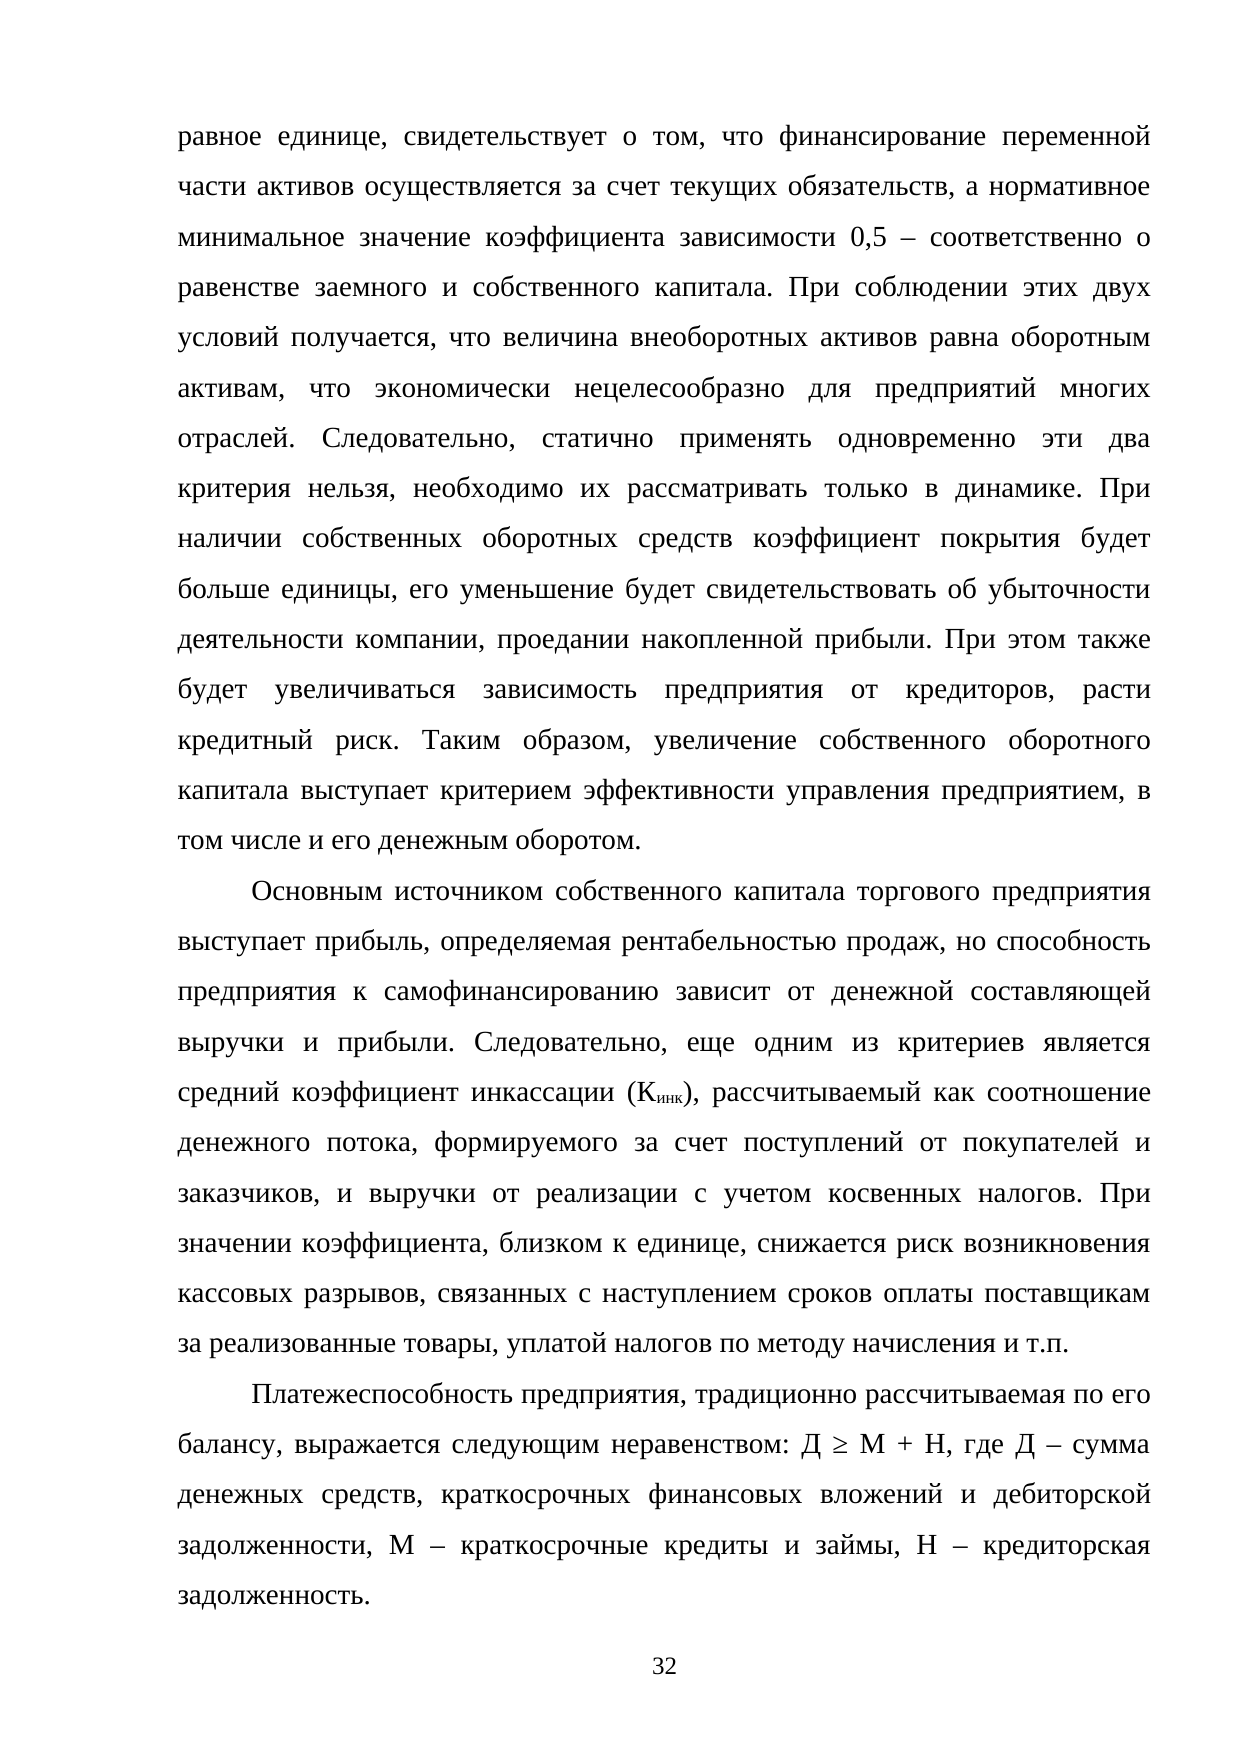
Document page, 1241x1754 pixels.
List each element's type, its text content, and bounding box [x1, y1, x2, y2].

text Основным источником собственного капитала торгового предприятия выступает прибыль, определяемая рентабельностью продаж, но способность предприятия к самофинансированию зависит от денежной составляющей выручки и прибыли. Следовательно, еще одним из критериев является средний коэффициент инкассации (Кинк), рассчитываемый как соотношение денежного потока, формируемого за счет поступлений от покупателей и заказчиков, и выручки от реализации с учетом косвенных налогов. При значении коэффициента, близком к единице, снижается риск возникновения кассовых разрывов, связанных с наступлением сроков оплаты поставщикам за реализованные товары, уплатой налогов по методу начисления и т.п. [177, 873, 1152, 1359]
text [177, 118, 1152, 856]
text Платежеспособность предприятия, традиционно рассчитываемая по его балансу, выражается следующим неравенством: Д ≥ М + Н, где Д – сумма денежных средств, краткосрочных финансовых вложений и дебиторской задолженности, М – краткосрочные кредиты и займы, Н – кредиторская задолженность. [177, 1376, 1152, 1611]
